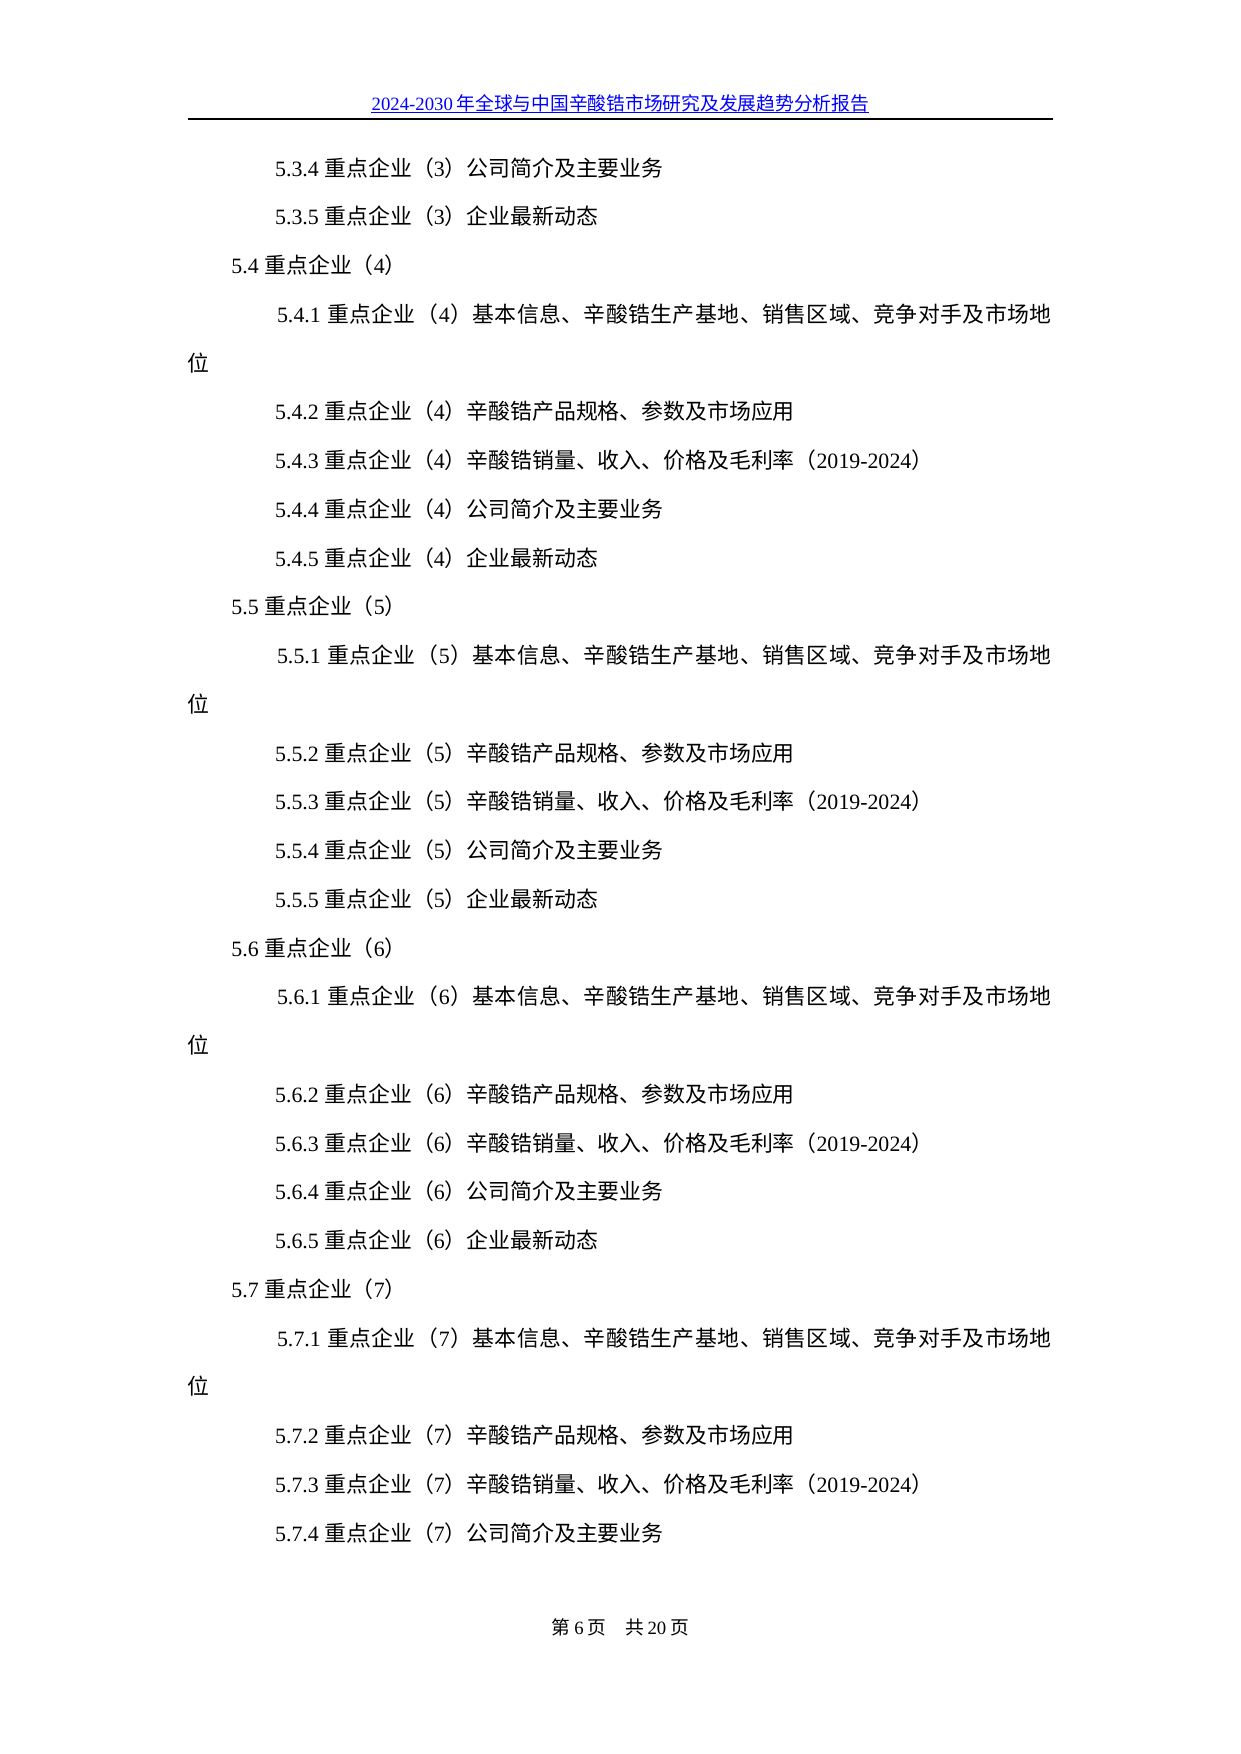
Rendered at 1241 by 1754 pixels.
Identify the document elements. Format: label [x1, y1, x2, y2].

text [187, 150, 1053, 1548]
